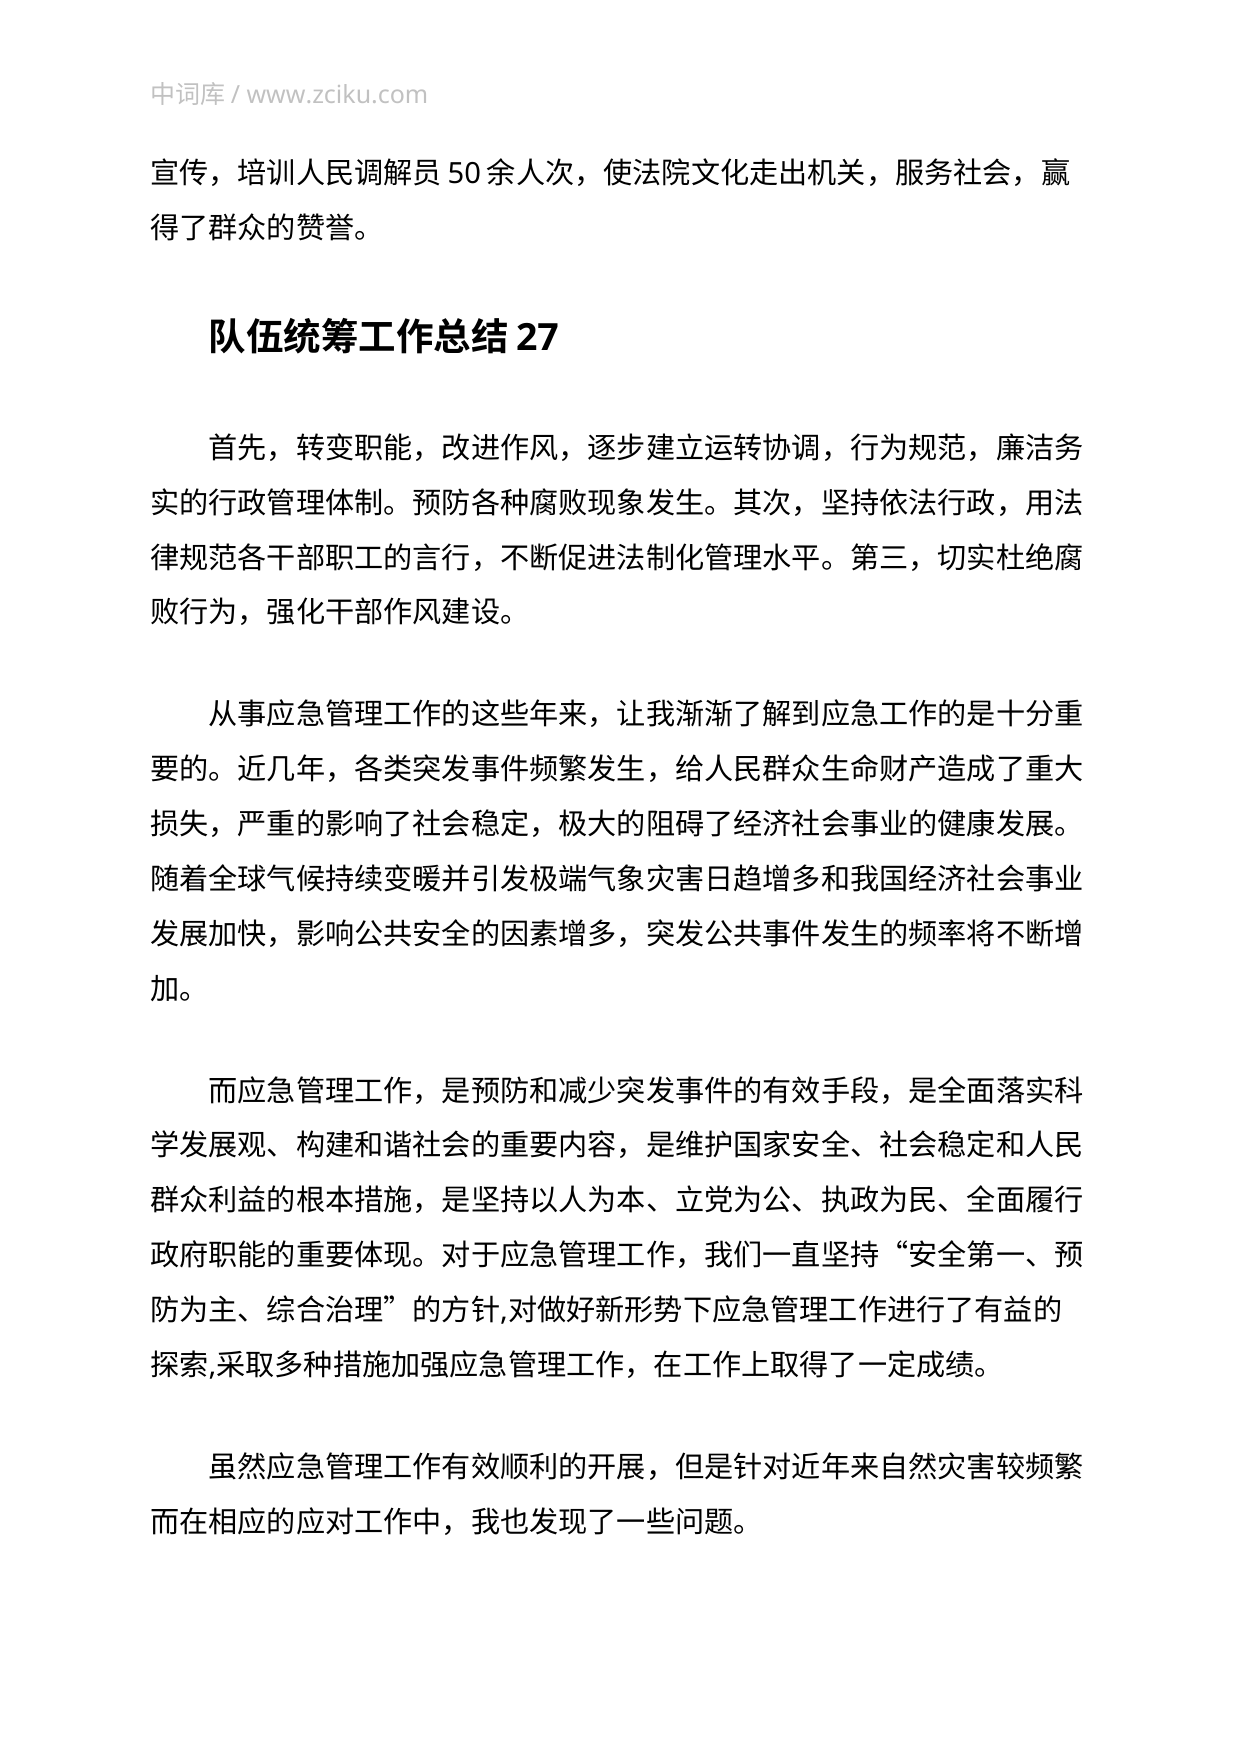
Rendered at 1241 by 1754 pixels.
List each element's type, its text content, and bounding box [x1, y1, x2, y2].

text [150, 150, 1090, 247]
text 从事应急管理工作的这些年来，让我渐渐了解到应急工作的是十分重要的。近几年，各类突发事件频繁发生，给人民群众生命财产造成了重大损失，严重的影响了社会稳定，极大的阻碍了经济社会事业的健康发展。随着全球气候持续变暖并引发极端气象灾害日趋增多和我国经济社会事业发展加快，影响公共安全的因素增多，突发公共事件发生的频率将不断增加。 [150, 691, 1090, 1008]
text 首先，转变职能，改进作风，逐步建立运转协调，行为规范，廉洁务实的行政管理体制。预防各种腐败现象发生。其次，坚持依法行政，用法律规范各干部职工的言行，不断促进法制化管理水平。第三，切实杜绝腐败行为，强化干部作风建设。 [150, 424, 1090, 631]
text 队伍统筹工作总结27 [150, 307, 1090, 361]
text 虽然应急管理工作有效顺利的开展，但是针对近年来自然灾害较频繁而在相应的应对工作中，我也发现了一些问题。 [150, 1444, 1090, 1541]
text 而应急管理工作，是预防和减少突发事件的有效手段，是全面落实科学发展观、构建和谐社会的重要内容，是维护国家安全、社会稳定和人民群众利益的根本措施，是坚持以人为本、立党为公、执政为民、全面履行政府职能的重要体现。对于应急管理工作，我们一直坚持“安全第一、预防为主、综合治理”的方针,对做好新形势下应急管理工作进行了有益的探索,采取多种措施加强应急管理工作，在工作上取得了一定成绩。 [150, 1067, 1090, 1384]
